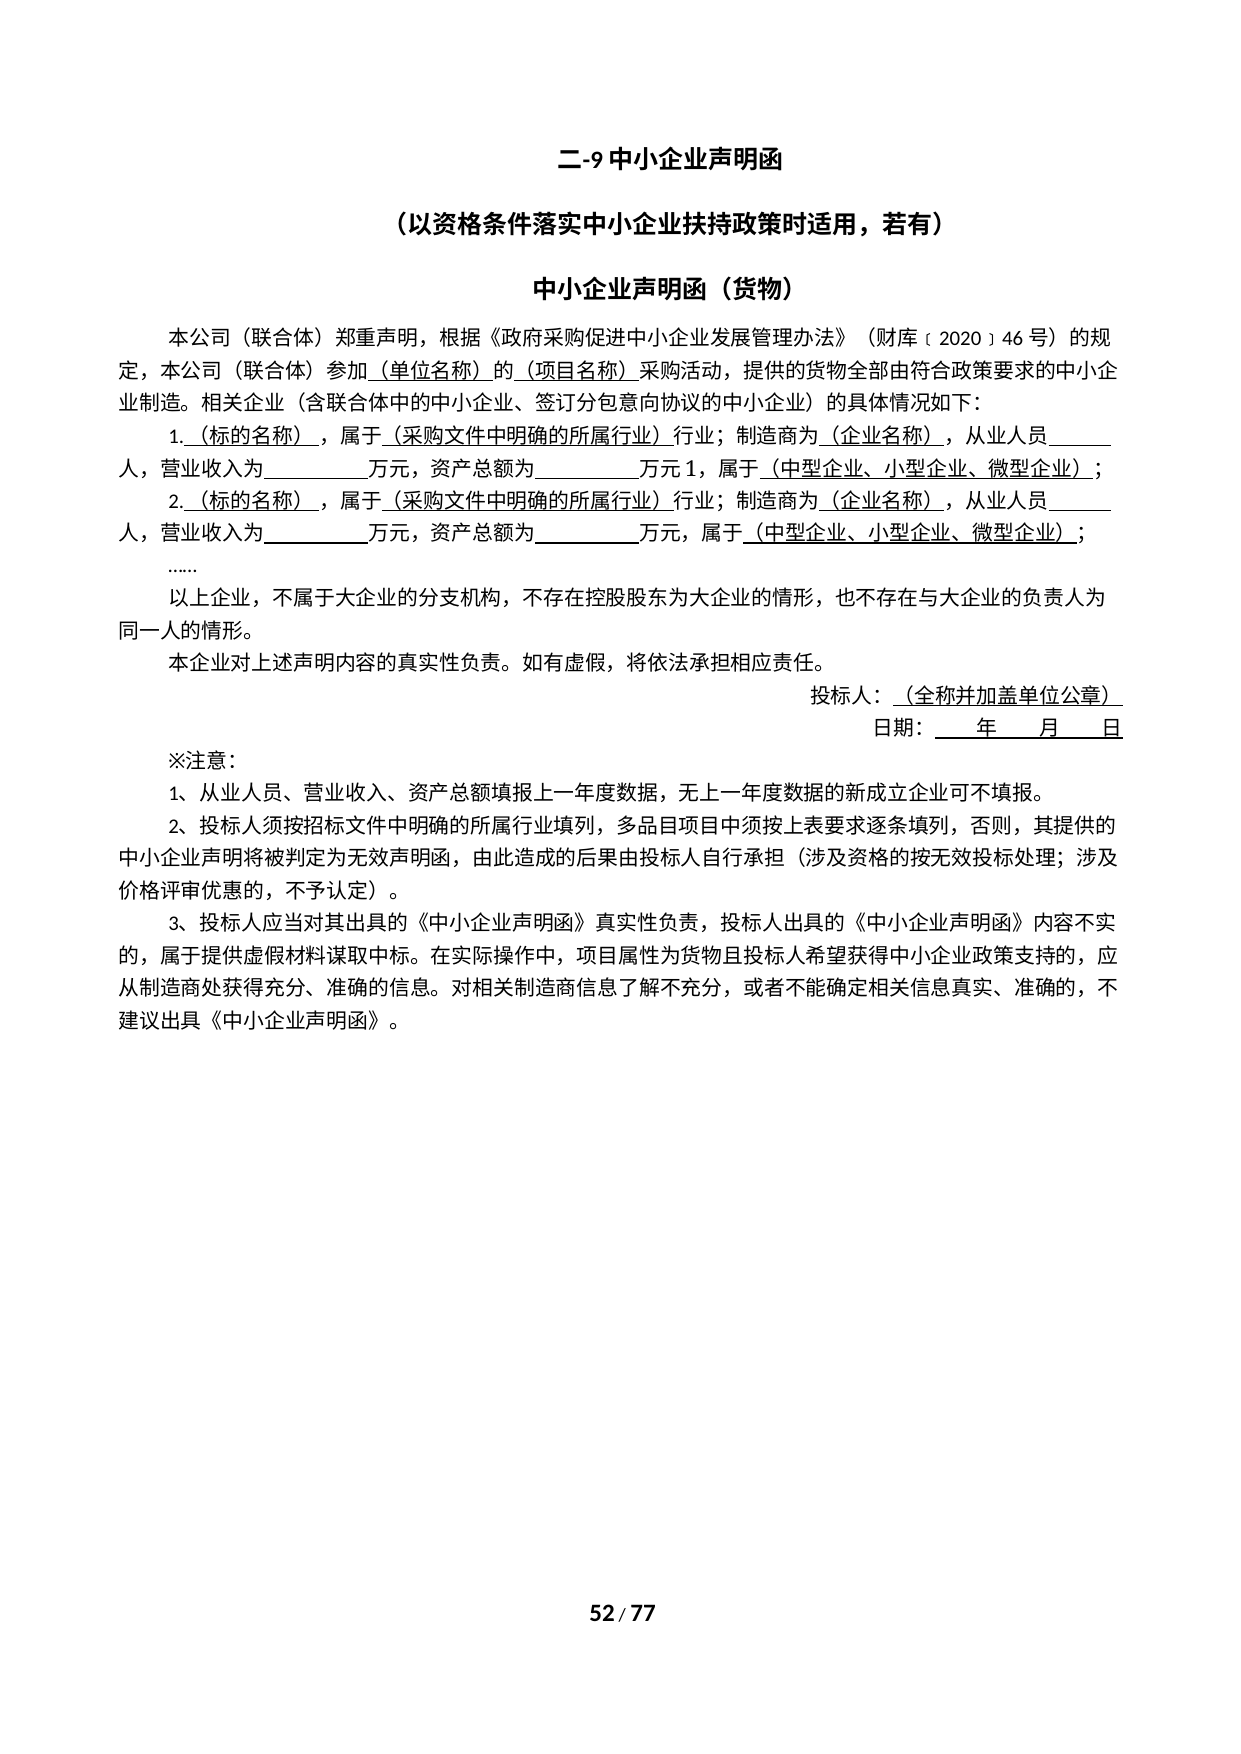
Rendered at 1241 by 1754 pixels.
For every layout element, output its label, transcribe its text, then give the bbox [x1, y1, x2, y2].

text 本公司（联合体）郑重声明，根据《政府采购促进中小企业发展管理办法》（财库﹝2020﹞46 号）的规定，本公司（联合体）参加（单位名称）的（项目名称）采购活动，提供的货物全部由符合政策要求的中小企业制造。相关企业（含联合体中的中小企业、签订分包意向协议的中小企业）的具体情况如下： [118, 321, 1122, 419]
text …… [118, 549, 1122, 581]
text ※注意： [118, 744, 1122, 776]
text 二-9中小企业声明函 [118, 126, 1122, 191]
text 以上企业，不属于大企业的分支机构，不存在控股股东为大企业的情形，也不存在与大企业的负责人为同一人的情形。 [118, 581, 1122, 646]
text （以资格条件落实中小企业扶持政策时适用，若有） [118, 191, 1122, 256]
text 本企业对上述声明内容的真实性负责。如有虚假，将依法承担相应责任。 [118, 646, 1122, 679]
text 日期： 年 月 日 [118, 711, 1122, 744]
text 2、投标人须按招标文件中明确的所属行业填列，多品目项目中须按上表要求逐条填列，否则，其提供的中小企业声明将被判定为无效声明函，由此造成的后果由投标人自行承担（涉及资格的按无效投标处理；涉及价格评审优惠的，不予认定）。 [118, 809, 1122, 906]
text 1. （标的名称） ，属于（采购文件中明确的所属行业）行业；制造商为（企业名称），从业人员 人，营业收入为 万元，资产总额为 万元1，属于（中型企业、小型企业、微型企业）； [118, 419, 1122, 484]
text 中小企业声明函（货物） [118, 256, 1122, 321]
text 投标人：（全称并加盖单位公章） [118, 679, 1122, 711]
text 1、从业人员、营业收入、资产总额填报上一年度数据，无上一年度数据的新成立企业可不填报。 [118, 776, 1122, 809]
text 2. （标的名称） ，属于（采购文件中明确的所属行业）行业；制造商为（企业名称），从业人员 人，营业收入为 万元，资产总额为 万元，属于（中型企业、小型企业、微型企业）； [118, 484, 1122, 549]
text 3、投标人应当对其出具的《中小企业声明函》真实性负责，投标人出具的《中小企业声明函》内容不实的，属于提供虚假材料谋取中标。在实际操作中，项目属性为货物且投标人希望获得中小企业政策支持的，应从制造商处获得充分、准确的信息。对相关制造商信息了解不充分，或者不能确定相关信息真实、准确的，不建议出具《中小企业声明函》。 [118, 906, 1122, 1036]
